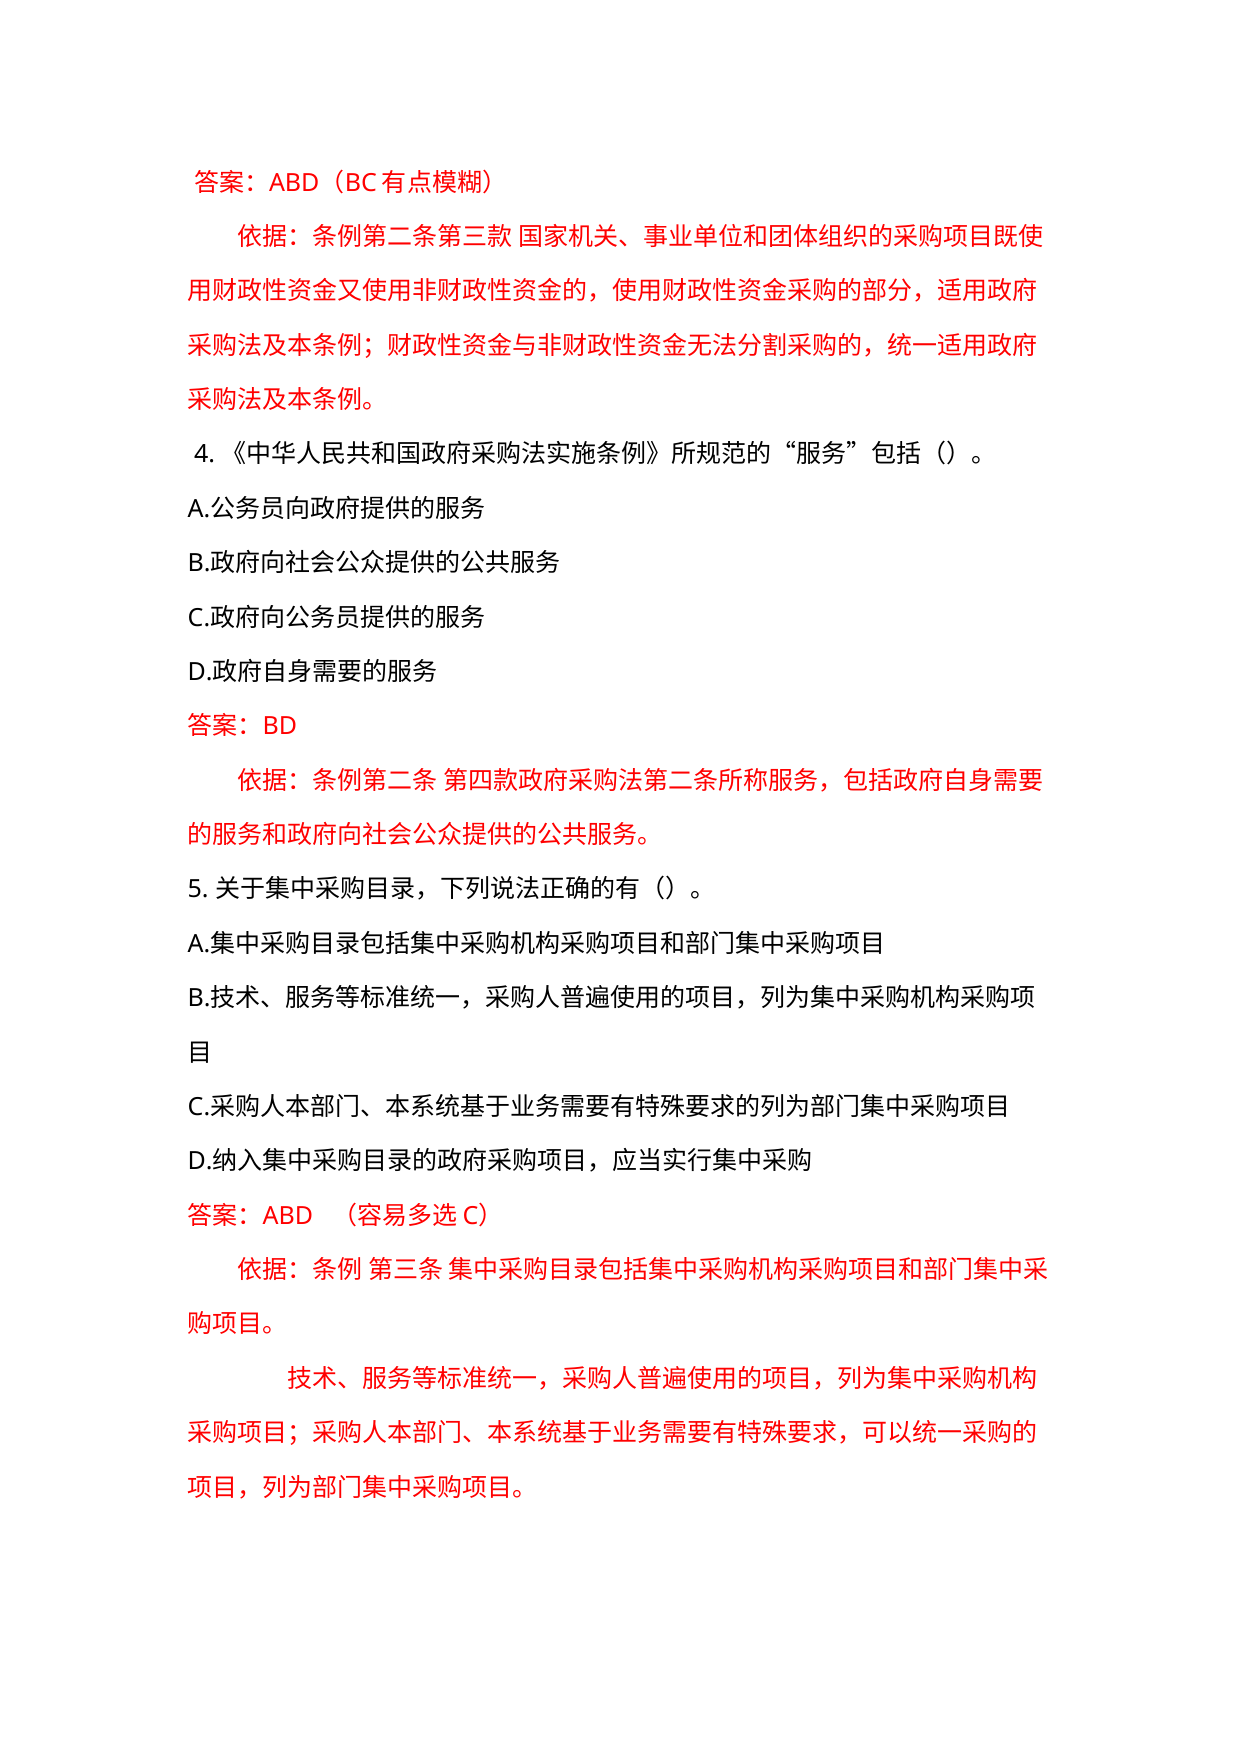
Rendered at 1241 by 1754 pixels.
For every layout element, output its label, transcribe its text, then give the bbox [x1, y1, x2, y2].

text 5. 关于集中采购目录，下列说法正确的有（）。 [187, 869, 1053, 905]
text 依据：条例 第三条 集中采购目录包括集中采购机构采购项目和部门集中采购项目。 [187, 1249, 1053, 1340]
text A.集中采购目录包括集中采购机构采购项目和部门集中采购项目 [187, 923, 1053, 959]
text B.技术、服务等标准统一，采购人普遍使用的项目，列为集中采购机构采购项目 [187, 978, 1053, 1068]
text 答案：BD [187, 706, 1053, 742]
text 依据：条例第二条 第四款政府采购法第二条所称服务，包括政府自身需要的服务和政府向社会公众提供的公共服务。 [187, 760, 1053, 851]
text 答案：ABD（BC有点模糊） [187, 162, 1053, 198]
text D.纳入集中采购目录的政府采购项目，应当实行集中采购 [187, 1141, 1053, 1177]
text C.采购人本部门、本系统基于业务需要有特殊要求的列为部门集中采购项目 [187, 1086, 1053, 1123]
text D.政府自身需要的服务 [187, 651, 1053, 688]
text 答案：ABD （容易多选C） [187, 1195, 1053, 1231]
text 4. 《中华人民共和国政府采购法实施条例》所规范的“服务”包括（）。 [187, 434, 1053, 470]
text A.公务员向政府提供的服务 [187, 488, 1053, 524]
text 依据：条例第二条第三款 国家机关、事业单位和团体组织的采购项目既使用财政性资金又使用非财政性资金的，使用财政性资金采购的部分，适用政府采购法及本条例；财政性资金与非财政性资金无法分割采购的，统一适用政府采购法及本条例。 [187, 216, 1053, 416]
text 技术、服务等标准统一，采购人普遍使用的项目，列为集中采购机构采购项目；采购人本部门、本系统基于业务需要有特殊要求，可以统一采购的项目，列为部门集中采购项目。 [187, 1358, 1053, 1503]
text C.政府向公务员提供的服务 [187, 597, 1053, 633]
text B.政府向社会公众提供的公共服务 [187, 543, 1053, 579]
